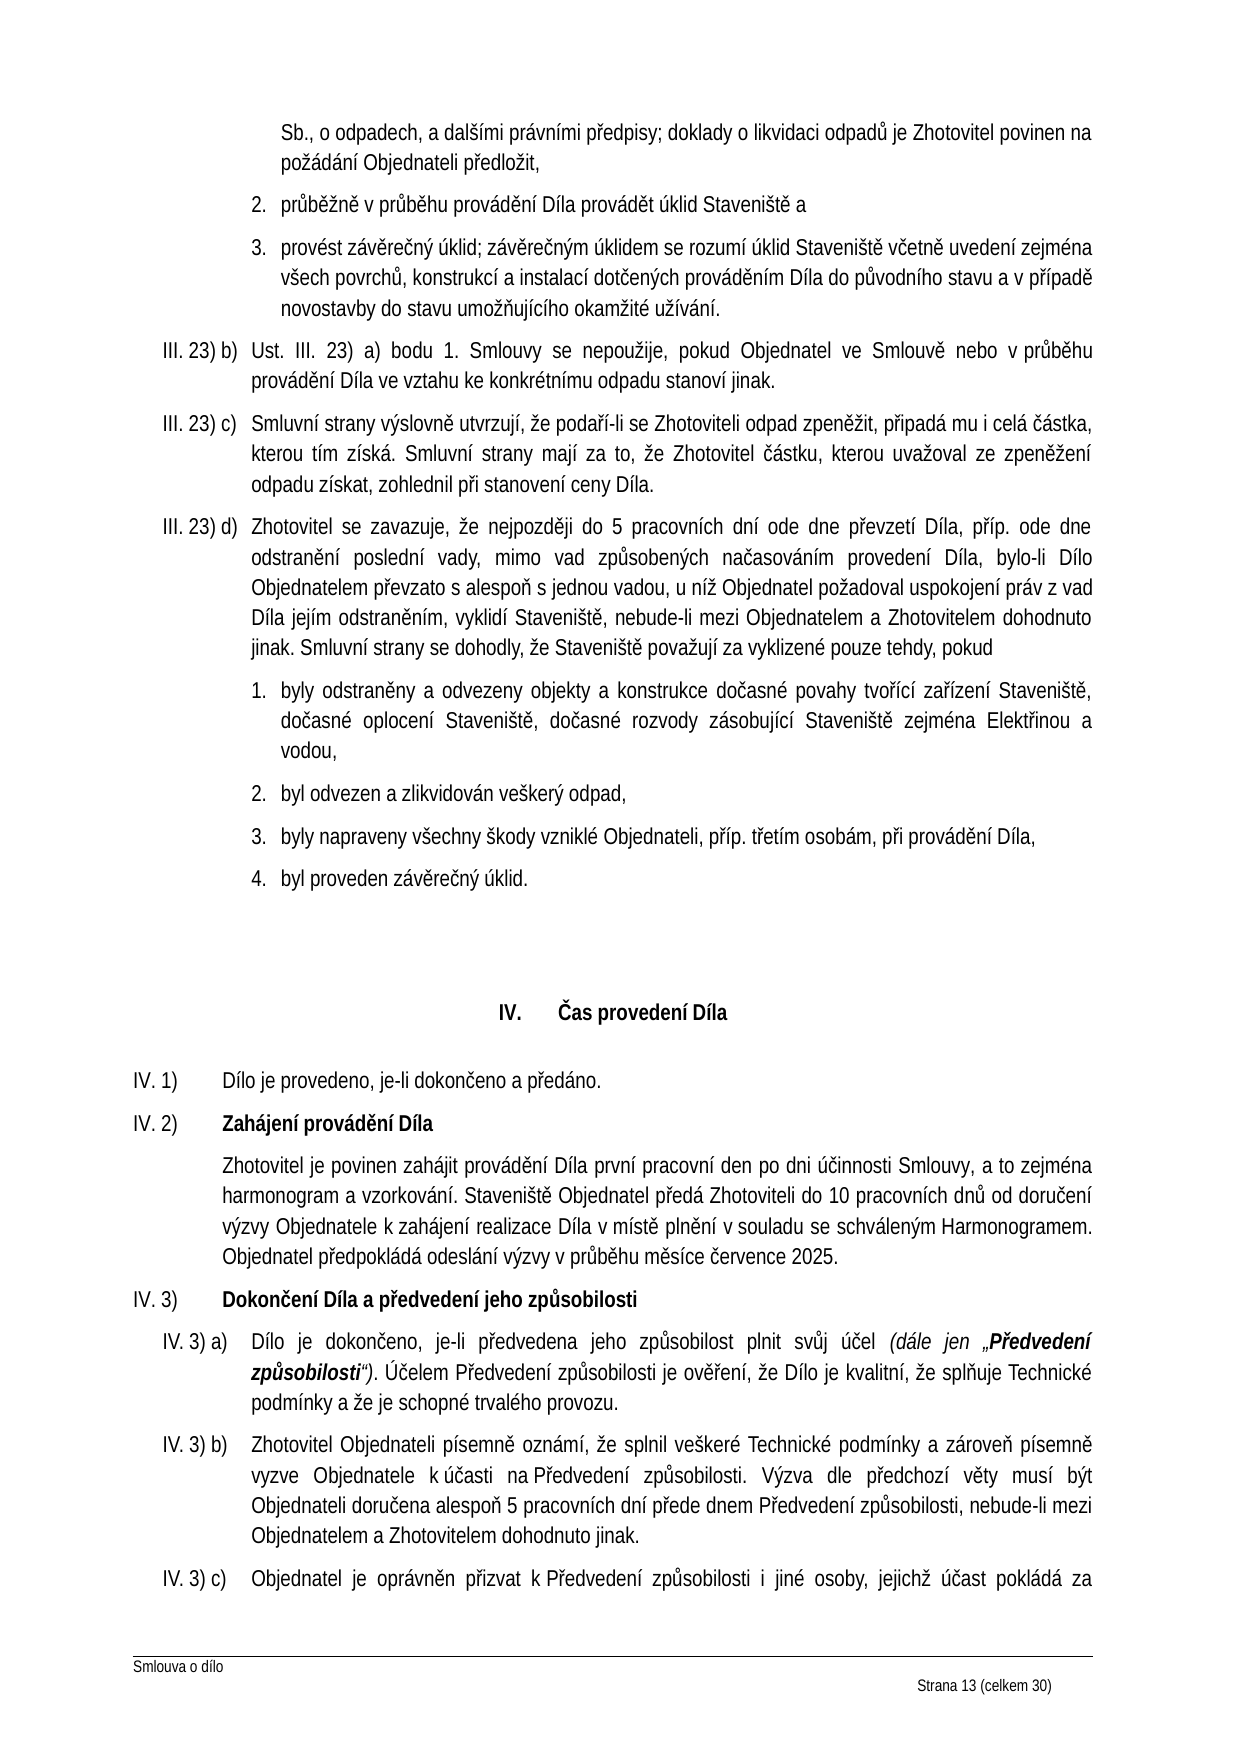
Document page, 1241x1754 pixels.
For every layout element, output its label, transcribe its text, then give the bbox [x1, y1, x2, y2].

text Dílo je dokončeno, je-li předvedena jeho způsobilost plnit svůj účel (dále jen „Předvedení způsobilosti“). Účelem Předvedení způsobilosti je ověření, že Dílo je kvalitní, že splňuje Technické podmínky a že je schopné trvalého provozu. [162, 1328, 1093, 1415]
text Zhotovitel Objednateli písemně oznámí, že splnil veškeré Technické podmínky a zároveň písemně vyzve Objednatele k účasti na Předvedení způsobilosti. Výzva dle předchozí věty musí být Objednateli doručena alespoň 5 pracovních dní přede dnem Předvedení způsobilosti, nebude-li mezi Objednatelem a Zhotovitelem dohodnuto jinak. [162, 1431, 1093, 1548]
text Smluvní strany výslovně utvrzují, že podaří-li se Zhotoviteli odpad zpeněžit, připadá mu i celá částka, kterou tím získá. Smluvní strany mají za to, že Zhotovitel částku, kterou uvažoval ze zpeněžení odpadu získat, zohlednil při stanovení ceny Díla. [162, 410, 1093, 497]
text Dokončení Díla a předvedení jeho způsobilosti [133, 1286, 1093, 1312]
text Dílo je provedeno, je-li dokončeno a předáno. [133, 1067, 1093, 1093]
text Ust. III. 23) a) bodu 1. Smlouvy se nepoužije, pokud Objednatel ve Smlouvě nebo v průběhu provádění Díla ve vztahu ke konkrétnímu odpadu stanoví jinak. [162, 337, 1093, 394]
text byly odstraněny a odvezeny objekty a konstrukce dočasné povahy tvořící zařízení Staveniště, dočasné oplocení Staveniště, dočasné rozvody zásobující Staveniště zejména Elektřinou a vodou, [251, 677, 1093, 764]
text byl proveden závěrečný úklid. [251, 865, 1093, 892]
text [162, 1565, 1093, 1591]
list Zhotovitel je povinen zahájit provádění Díla první pracovní den po dni účinnosti Smlouvy, a to zejména harmonogram a vzorkování. Staveniště Objednatel předá Zhotoviteli do 10 pracovních dnů od doručení výzvy Objednatele k zahájení realizace Díla v místě plnění v souladu se schváleným Harmonogramem. Objednatel předpokládá odeslání výzvy v průběhu měsíce července 2025. [222, 1152, 1093, 1269]
text průběžně v průběhu provádění Díla provádět úklid Staveniště a [251, 191, 1093, 218]
text byl odvezen a zlikvidován veškerý odpad, [251, 780, 1093, 806]
text Zhotovitel se zavazuje, že nejpozději do 5 pracovních dní ode dne převzetí Díla, příp. ode dne odstranění poslední vady, mimo vad způsobených načasováním provedení Díla, bylo-li Dílo Objednatelem převzato s alespoň s jednou vadou, u níž Objednatel požadoval uspokojení práv z vad Díla jejím odstraněním, vyklidí Staveniště, nebude-li mezi Objednatelem a Zhotovitelem dohodnuto jinak. Smluvní strany se dohodly, že Staveniště považují za vyklizené pouze tehdy, pokud [162, 513, 1093, 661]
text Čas provedení Díla [133, 999, 1093, 1025]
text byly napraveny všechny škody vzniklé Objednateli, příp. třetím osobám, při provádění Díla, [251, 823, 1093, 849]
text provést závěrečný úklid; závěrečným úklidem se rozumí úklid Staveniště včetně uvedení zejména všech povrchů, konstrukcí a instalací dotčených prováděním Díla do původního stavu a v případě novostavby do stavu umožňujícího okamžité užívání. [251, 234, 1093, 321]
text Zahájení provádění Díla [133, 1109, 1093, 1136]
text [251, 118, 1093, 175]
